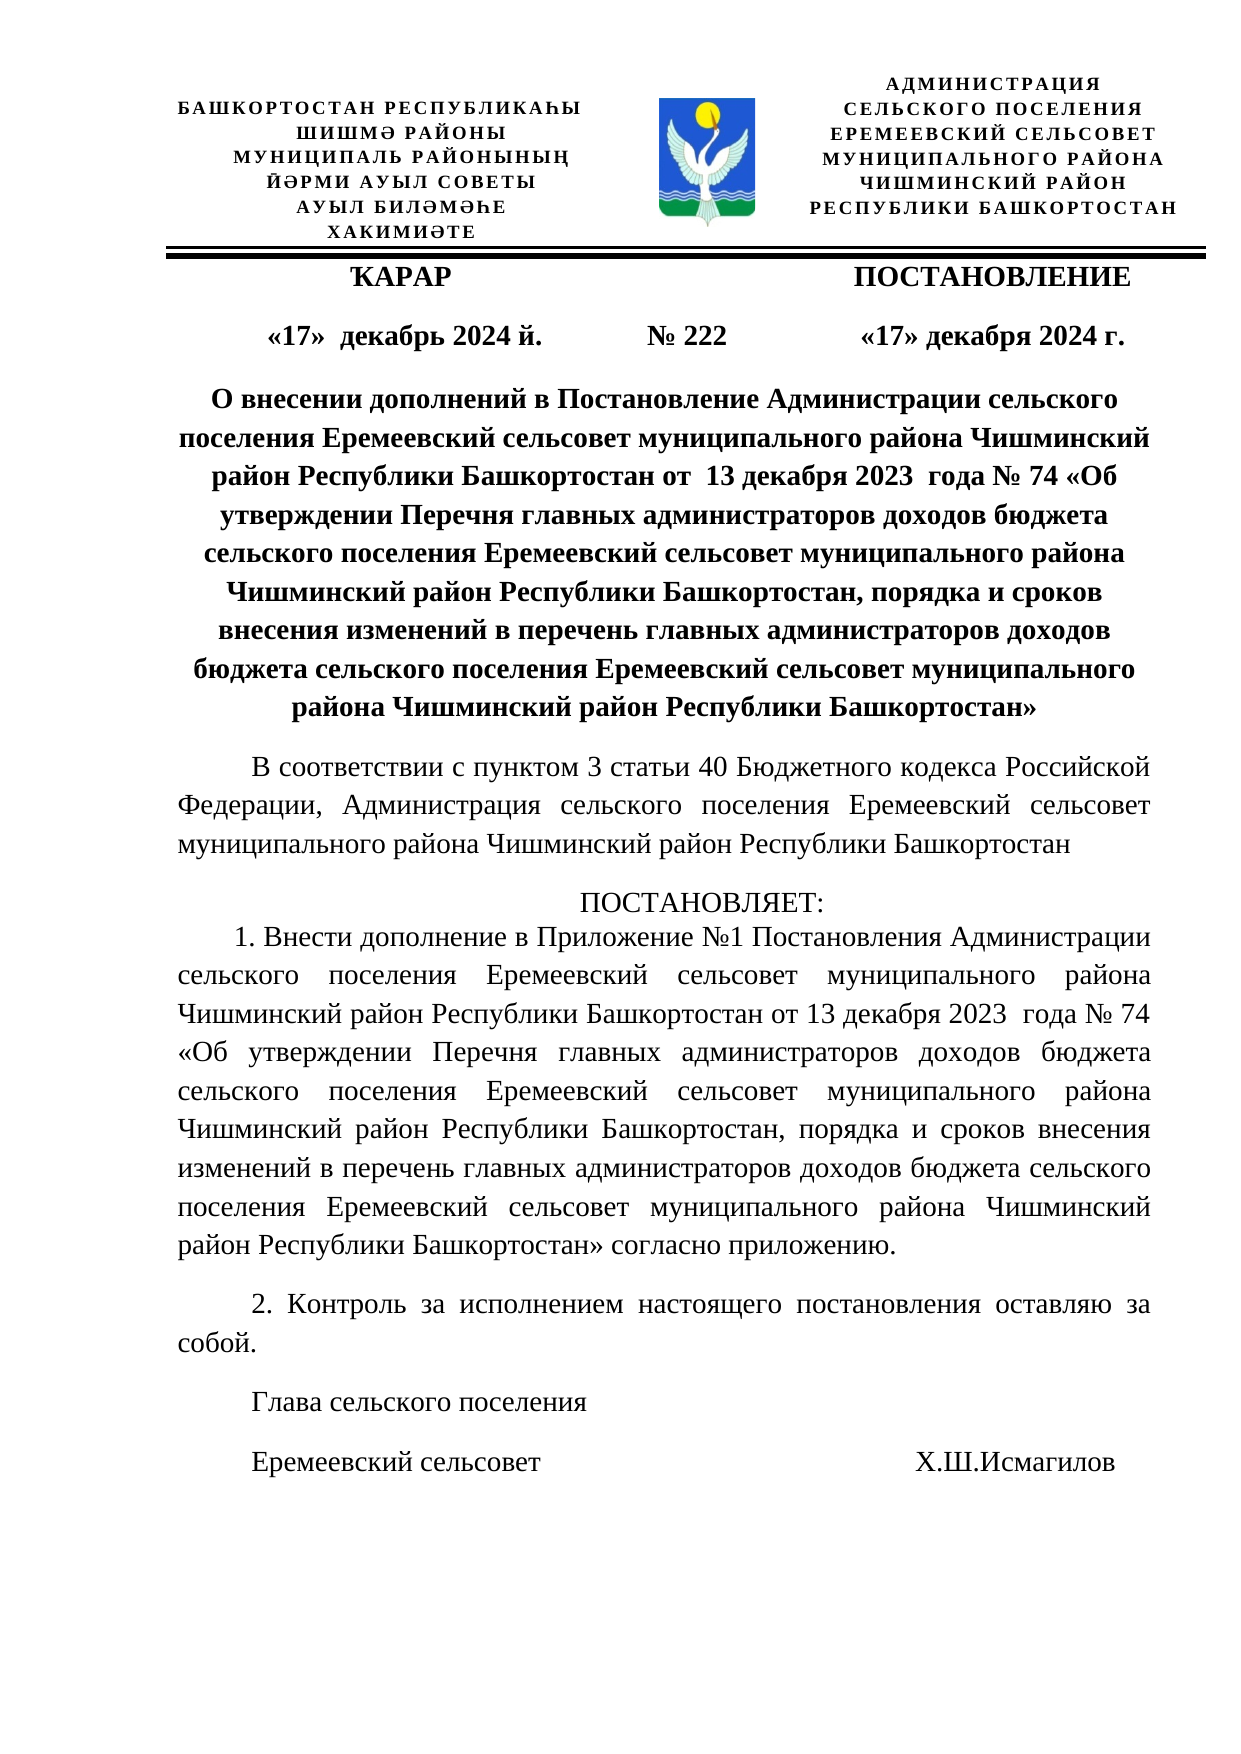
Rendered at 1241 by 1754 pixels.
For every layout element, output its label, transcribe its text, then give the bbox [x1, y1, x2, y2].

text 2. Контроль за исполнением настоящего постановления оставляю за собой. [177, 1287, 1152, 1359]
text Глава сельского поселения [177, 1384, 1152, 1418]
text В соответствии с пунктом 3 статьи 40 Бюджетного кодекса Российской Федерации, Администрация сельского поселения Еремеевский сельсовет муниципального района Чишминский район Республики Башкортостан [177, 749, 1152, 859]
table_cell № 222 [636, 259, 779, 376]
picture [659, 98, 756, 227]
text ПОСТАНОВЛЯЕТ: [177, 885, 1152, 919]
table_header БаШКортостан РеспубликАҺы ШишмӘ районы МУНИЦИПАЛЬ РАЙОНЫныҢ ӢӘРМИ АУЫЛ СОВЕТЫ ауыл биЛӘмӘҺе хакимиӘте [166, 0, 636, 246]
table_header [636, 0, 779, 246]
text 1. Внести дополнение в Приложение №1 Постановления Администрации сельского поселения Еремеевский сельсовет муниципального района Чишминский район Республики Башкортостан от 13 декабря 2023 года № 74 «Об утверждении Перечня главных администраторов доходов бюджета сельского поселения Еремеевский сельсовет муниципального района Чишминский район Республики Башкортостан, порядка и сроков внесения изменений в перечень главных администраторов доходов бюджета сельского поселения Еремеевский сельсовет муниципального района Чишминский район Республики Башкортостан» согласно приложению. [177, 919, 1152, 1261]
table_header администрация СЕЛЬСКОГО ПОСЕЛЕНИЯ ЕРЕМЕЕВСКИЙ сельсовет МУНИЦИПАЛЬНОГО РАЙОНА ЧишминскИЙ район РеспубликИ Башкортостан [779, 0, 1206, 246]
text Еремеевский сельсовет Х.Ш.Исмагилов [177, 1444, 1152, 1477]
text О внесении дополнений в Постановление Администрации сельского поселения Еремеевский сельсовет муниципального района Чишминский район Республики Башкортостан от 13 декабря 2023 года № 74 «Об утверждении Перечня главных администраторов доходов бюджета сельского поселения Еремеевский сельсовет муниципального района Чишминский район Республики Башкортостан, порядка и сроков внесения изменений в перечень главных администраторов доходов бюджета сельского поселения Еремеевский сельсовет муниципального района Чишминский район Республики Башкортостан» [177, 376, 1152, 723]
table_cell ПОСТАНОВЛЕНИЕ «17» декабря 2024 г. [779, 259, 1206, 376]
table_cell ҠАРАР «17» декабрь 2024 й. [166, 259, 636, 376]
